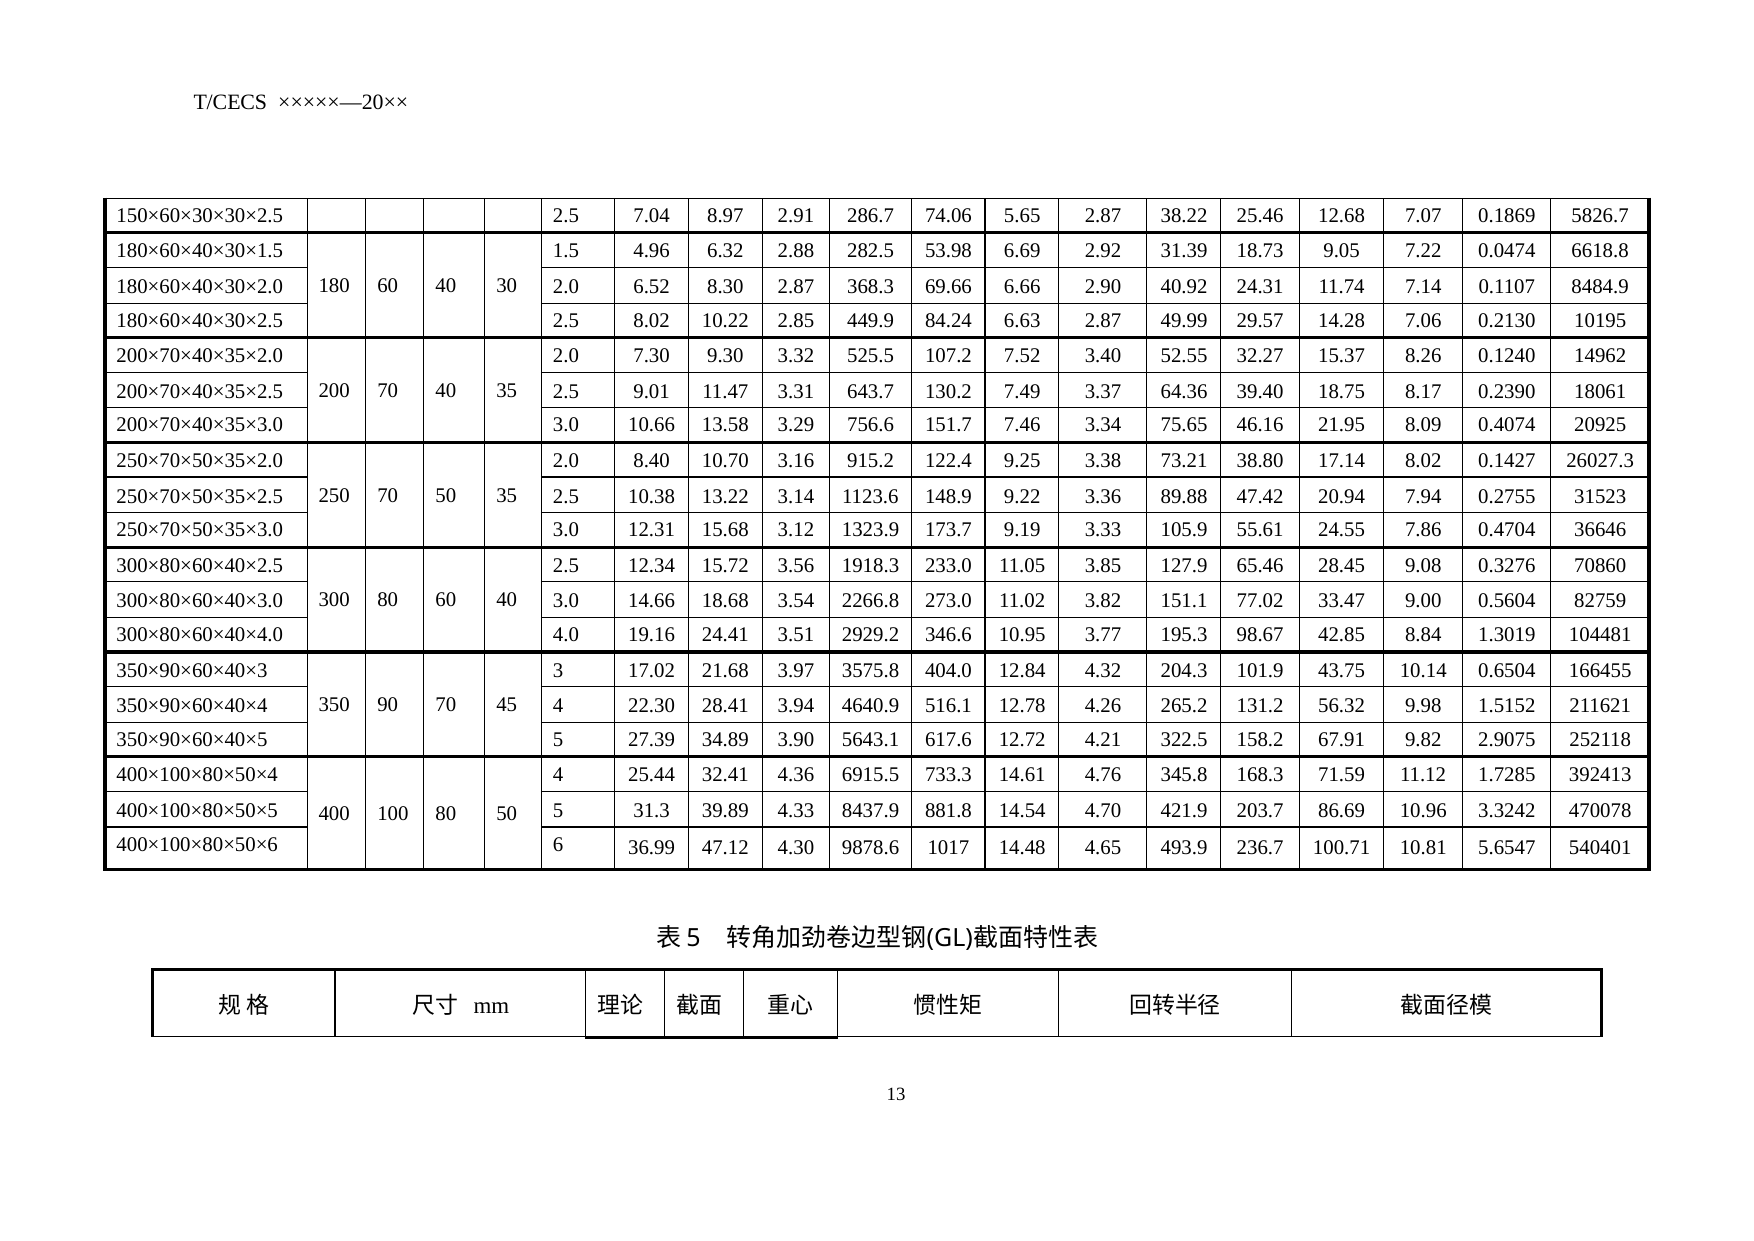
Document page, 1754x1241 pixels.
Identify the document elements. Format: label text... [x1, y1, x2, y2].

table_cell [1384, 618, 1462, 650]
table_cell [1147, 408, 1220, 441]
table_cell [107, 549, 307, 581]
table_cell 2.87 [763, 268, 829, 302]
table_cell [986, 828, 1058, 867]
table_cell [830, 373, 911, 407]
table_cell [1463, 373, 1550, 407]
table_cell 107.2 [912, 339, 984, 372]
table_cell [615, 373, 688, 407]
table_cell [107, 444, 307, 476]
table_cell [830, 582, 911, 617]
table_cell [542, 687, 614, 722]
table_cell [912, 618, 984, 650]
table_cell 6.32 [689, 234, 762, 267]
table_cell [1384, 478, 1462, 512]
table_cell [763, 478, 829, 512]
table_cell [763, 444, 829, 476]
table_cell 9.05 [1300, 234, 1383, 267]
table_cell 7.04 [615, 199, 688, 231]
table_cell 2.85 [763, 304, 829, 336]
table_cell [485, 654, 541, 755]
table_cell 180 [308, 234, 365, 336]
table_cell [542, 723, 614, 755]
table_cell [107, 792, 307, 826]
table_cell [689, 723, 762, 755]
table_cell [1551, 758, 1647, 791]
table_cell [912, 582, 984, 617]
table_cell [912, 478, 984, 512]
table_cell 286.7 [830, 199, 911, 231]
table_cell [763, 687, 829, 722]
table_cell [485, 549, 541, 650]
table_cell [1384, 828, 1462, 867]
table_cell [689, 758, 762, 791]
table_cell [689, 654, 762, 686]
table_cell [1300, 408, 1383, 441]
table_cell 8.02 [615, 304, 688, 336]
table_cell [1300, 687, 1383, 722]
table_cell 40.92 [1147, 268, 1220, 302]
text 表5 转角加劲卷边型钢(GL)截面特性表 [150, 903, 1604, 968]
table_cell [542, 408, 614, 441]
table_cell 150×60×30×30×2.5 [107, 199, 307, 231]
table_cell 3.40 [1059, 339, 1146, 372]
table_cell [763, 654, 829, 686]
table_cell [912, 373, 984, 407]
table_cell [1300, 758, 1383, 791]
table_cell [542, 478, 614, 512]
table_cell 24.31 [1221, 268, 1299, 302]
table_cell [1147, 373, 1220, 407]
table_cell 0.1107 [1463, 268, 1550, 302]
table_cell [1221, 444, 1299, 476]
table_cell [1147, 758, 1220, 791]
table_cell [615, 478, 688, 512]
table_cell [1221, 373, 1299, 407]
table_cell 6.66 [986, 268, 1058, 302]
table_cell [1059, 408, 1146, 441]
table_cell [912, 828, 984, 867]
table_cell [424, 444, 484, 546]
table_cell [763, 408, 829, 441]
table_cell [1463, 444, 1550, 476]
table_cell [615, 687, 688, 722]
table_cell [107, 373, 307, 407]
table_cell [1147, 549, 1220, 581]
table_cell 70 [366, 339, 423, 441]
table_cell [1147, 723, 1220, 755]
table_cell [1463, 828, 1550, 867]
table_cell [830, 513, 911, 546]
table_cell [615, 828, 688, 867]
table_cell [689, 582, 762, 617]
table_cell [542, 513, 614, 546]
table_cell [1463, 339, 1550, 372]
table_cell 8.97 [689, 199, 762, 231]
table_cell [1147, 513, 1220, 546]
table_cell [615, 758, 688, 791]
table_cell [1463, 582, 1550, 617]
table_cell 2.5 [542, 199, 614, 231]
table_cell 29.57 [1221, 304, 1299, 336]
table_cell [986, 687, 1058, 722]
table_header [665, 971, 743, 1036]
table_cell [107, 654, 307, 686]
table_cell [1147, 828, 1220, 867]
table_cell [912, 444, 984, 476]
table_cell 52.55 [1147, 339, 1220, 372]
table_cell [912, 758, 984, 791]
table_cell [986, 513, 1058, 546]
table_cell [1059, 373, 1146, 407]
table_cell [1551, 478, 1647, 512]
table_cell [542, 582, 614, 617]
table_cell 2.92 [1059, 234, 1146, 267]
table_cell 180×60×40×30×2.5 [107, 304, 307, 336]
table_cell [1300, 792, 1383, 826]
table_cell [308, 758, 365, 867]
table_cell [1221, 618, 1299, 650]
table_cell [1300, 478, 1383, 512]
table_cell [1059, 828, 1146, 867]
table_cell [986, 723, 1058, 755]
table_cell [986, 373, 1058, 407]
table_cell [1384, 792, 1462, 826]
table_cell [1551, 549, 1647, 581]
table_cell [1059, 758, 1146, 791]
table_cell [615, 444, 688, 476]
table_cell 49.99 [1147, 304, 1220, 336]
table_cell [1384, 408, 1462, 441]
table_cell 200 [308, 339, 365, 441]
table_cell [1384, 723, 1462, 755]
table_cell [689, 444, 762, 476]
table_cell 11.74 [1300, 268, 1383, 302]
table_cell 3.32 [763, 339, 829, 372]
table_cell 4.96 [615, 234, 688, 267]
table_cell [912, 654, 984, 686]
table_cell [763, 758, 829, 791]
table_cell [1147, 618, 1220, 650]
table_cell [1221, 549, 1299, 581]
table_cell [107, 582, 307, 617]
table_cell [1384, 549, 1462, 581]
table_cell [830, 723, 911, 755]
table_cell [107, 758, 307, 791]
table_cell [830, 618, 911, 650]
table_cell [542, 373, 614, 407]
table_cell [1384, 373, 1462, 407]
table_cell 6.69 [986, 234, 1058, 267]
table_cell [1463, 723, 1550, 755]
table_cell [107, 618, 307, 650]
table_cell 200×70×40×35×2.0 [107, 339, 307, 372]
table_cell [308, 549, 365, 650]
table_cell 35 [485, 339, 541, 441]
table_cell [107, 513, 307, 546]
table_cell 40 [424, 234, 484, 336]
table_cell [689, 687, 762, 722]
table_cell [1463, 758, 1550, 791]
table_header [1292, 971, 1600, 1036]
table_cell 69.66 [912, 268, 984, 302]
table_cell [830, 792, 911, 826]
table_cell 30 [485, 234, 541, 336]
table_cell 15.37 [1300, 339, 1383, 372]
table_cell 10.22 [689, 304, 762, 336]
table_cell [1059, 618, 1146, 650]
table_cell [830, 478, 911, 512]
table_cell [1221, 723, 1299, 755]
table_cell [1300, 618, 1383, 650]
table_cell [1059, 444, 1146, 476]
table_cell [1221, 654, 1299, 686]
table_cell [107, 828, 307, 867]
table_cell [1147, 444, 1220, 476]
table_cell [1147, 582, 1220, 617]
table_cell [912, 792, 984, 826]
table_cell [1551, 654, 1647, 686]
table_cell 7.30 [615, 339, 688, 372]
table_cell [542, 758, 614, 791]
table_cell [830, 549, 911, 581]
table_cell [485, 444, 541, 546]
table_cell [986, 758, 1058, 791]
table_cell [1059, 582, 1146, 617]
table_cell 2.87 [1059, 199, 1146, 231]
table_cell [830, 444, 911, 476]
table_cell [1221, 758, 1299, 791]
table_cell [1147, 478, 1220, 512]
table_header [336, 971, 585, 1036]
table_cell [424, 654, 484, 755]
table_cell 525.5 [830, 339, 911, 372]
table_cell 2.0 [542, 339, 614, 372]
table_cell 6.63 [986, 304, 1058, 336]
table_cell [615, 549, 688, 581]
table_cell 180×60×40×30×2.0 [107, 268, 307, 302]
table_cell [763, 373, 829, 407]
table_cell 5.65 [986, 199, 1058, 231]
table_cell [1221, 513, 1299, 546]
table_cell 2.87 [1059, 304, 1146, 336]
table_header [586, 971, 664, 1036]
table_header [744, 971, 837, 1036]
table_cell 7.52 [986, 339, 1058, 372]
table_cell 449.9 [830, 304, 911, 336]
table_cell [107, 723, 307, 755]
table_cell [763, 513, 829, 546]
table_cell 1.5 [542, 234, 614, 267]
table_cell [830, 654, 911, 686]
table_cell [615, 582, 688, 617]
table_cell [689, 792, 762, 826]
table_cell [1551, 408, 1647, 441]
table_cell 0.0474 [1463, 234, 1550, 267]
table_cell 6.52 [615, 268, 688, 302]
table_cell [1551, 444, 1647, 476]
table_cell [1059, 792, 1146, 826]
table_cell 8484.9 [1551, 268, 1647, 302]
table_cell 32.27 [1221, 339, 1299, 372]
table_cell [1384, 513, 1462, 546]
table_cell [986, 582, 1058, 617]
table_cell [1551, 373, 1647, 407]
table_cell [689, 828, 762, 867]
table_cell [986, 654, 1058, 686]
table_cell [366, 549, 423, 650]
table_cell 2.0 [542, 268, 614, 302]
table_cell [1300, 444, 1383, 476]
table_cell 40 [424, 339, 484, 441]
table_cell 18.73 [1221, 234, 1299, 267]
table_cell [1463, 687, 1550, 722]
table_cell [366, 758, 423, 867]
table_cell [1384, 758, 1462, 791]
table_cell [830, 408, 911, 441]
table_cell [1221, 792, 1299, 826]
table_cell 0.1869 [1463, 199, 1550, 231]
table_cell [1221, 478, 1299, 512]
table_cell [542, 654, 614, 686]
table_cell 60 [366, 234, 423, 336]
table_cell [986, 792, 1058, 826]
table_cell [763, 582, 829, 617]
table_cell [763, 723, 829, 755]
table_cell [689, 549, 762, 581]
table_cell 84.24 [912, 304, 984, 336]
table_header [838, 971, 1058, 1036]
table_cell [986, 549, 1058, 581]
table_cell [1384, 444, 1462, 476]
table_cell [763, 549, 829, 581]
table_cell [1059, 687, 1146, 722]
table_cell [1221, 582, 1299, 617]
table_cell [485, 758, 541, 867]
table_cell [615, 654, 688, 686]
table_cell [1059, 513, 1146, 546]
table_cell 2.91 [763, 199, 829, 231]
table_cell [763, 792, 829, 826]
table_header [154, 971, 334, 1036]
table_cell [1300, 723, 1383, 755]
table_cell 180×60×40×30×1.5 [107, 234, 307, 267]
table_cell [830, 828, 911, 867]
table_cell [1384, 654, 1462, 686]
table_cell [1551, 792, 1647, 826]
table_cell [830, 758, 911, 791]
table_cell 25.46 [1221, 199, 1299, 231]
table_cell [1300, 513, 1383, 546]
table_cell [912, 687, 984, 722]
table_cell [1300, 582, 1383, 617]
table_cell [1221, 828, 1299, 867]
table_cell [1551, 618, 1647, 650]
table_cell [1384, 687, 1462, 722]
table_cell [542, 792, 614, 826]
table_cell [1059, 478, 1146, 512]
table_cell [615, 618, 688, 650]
table_cell 12.68 [1300, 199, 1383, 231]
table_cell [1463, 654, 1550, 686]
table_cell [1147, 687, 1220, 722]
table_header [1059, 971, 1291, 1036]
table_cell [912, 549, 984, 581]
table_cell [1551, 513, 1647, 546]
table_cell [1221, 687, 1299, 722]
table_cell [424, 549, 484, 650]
table_cell 2.88 [763, 234, 829, 267]
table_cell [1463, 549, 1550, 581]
table_cell 53.98 [912, 234, 984, 267]
table_cell 7.14 [1384, 268, 1462, 302]
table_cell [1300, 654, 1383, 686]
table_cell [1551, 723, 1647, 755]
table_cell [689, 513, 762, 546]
table_cell 7.07 [1384, 199, 1462, 231]
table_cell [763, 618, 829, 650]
table_cell 2.90 [1059, 268, 1146, 302]
table_cell 14.28 [1300, 304, 1383, 336]
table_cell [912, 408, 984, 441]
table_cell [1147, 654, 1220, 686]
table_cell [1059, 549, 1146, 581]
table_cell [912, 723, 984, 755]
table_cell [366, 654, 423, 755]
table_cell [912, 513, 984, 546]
table_cell 10195 [1551, 304, 1647, 336]
table_cell 6618.8 [1551, 234, 1647, 267]
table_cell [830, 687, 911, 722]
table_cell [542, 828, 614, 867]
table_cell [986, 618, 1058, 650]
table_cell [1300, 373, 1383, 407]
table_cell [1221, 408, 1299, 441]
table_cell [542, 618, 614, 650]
table_cell 368.3 [830, 268, 911, 302]
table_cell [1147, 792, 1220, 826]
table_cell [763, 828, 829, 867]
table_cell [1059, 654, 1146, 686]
table_cell 7.06 [1384, 304, 1462, 336]
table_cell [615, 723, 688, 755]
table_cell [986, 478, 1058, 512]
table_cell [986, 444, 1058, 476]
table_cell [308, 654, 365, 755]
table_cell 0.2130 [1463, 304, 1550, 336]
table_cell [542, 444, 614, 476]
table_cell 8.30 [689, 268, 762, 302]
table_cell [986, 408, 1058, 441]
table_cell 5826.7 [1551, 199, 1647, 231]
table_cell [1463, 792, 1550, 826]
table_cell 38.22 [1147, 199, 1220, 231]
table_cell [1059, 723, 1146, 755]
table_cell 31.39 [1147, 234, 1220, 267]
table_cell 74.06 [912, 199, 984, 231]
table_cell 7.22 [1384, 234, 1462, 267]
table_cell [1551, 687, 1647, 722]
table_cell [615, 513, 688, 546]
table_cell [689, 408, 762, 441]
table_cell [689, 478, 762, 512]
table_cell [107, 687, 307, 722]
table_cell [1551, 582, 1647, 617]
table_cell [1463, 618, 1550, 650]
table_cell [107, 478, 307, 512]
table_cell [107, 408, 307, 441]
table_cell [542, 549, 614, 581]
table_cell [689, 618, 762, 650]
table_cell 8.26 [1384, 339, 1462, 372]
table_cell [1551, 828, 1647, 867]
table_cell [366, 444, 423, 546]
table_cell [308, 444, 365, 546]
table_cell 2.5 [542, 304, 614, 336]
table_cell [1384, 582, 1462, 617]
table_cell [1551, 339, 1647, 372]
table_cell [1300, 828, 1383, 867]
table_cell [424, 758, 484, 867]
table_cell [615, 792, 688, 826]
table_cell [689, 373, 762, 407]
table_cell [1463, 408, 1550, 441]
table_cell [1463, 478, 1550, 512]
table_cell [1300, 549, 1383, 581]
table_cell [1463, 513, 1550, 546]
table_cell 9.30 [689, 339, 762, 372]
table_cell 282.5 [830, 234, 911, 267]
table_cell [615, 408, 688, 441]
